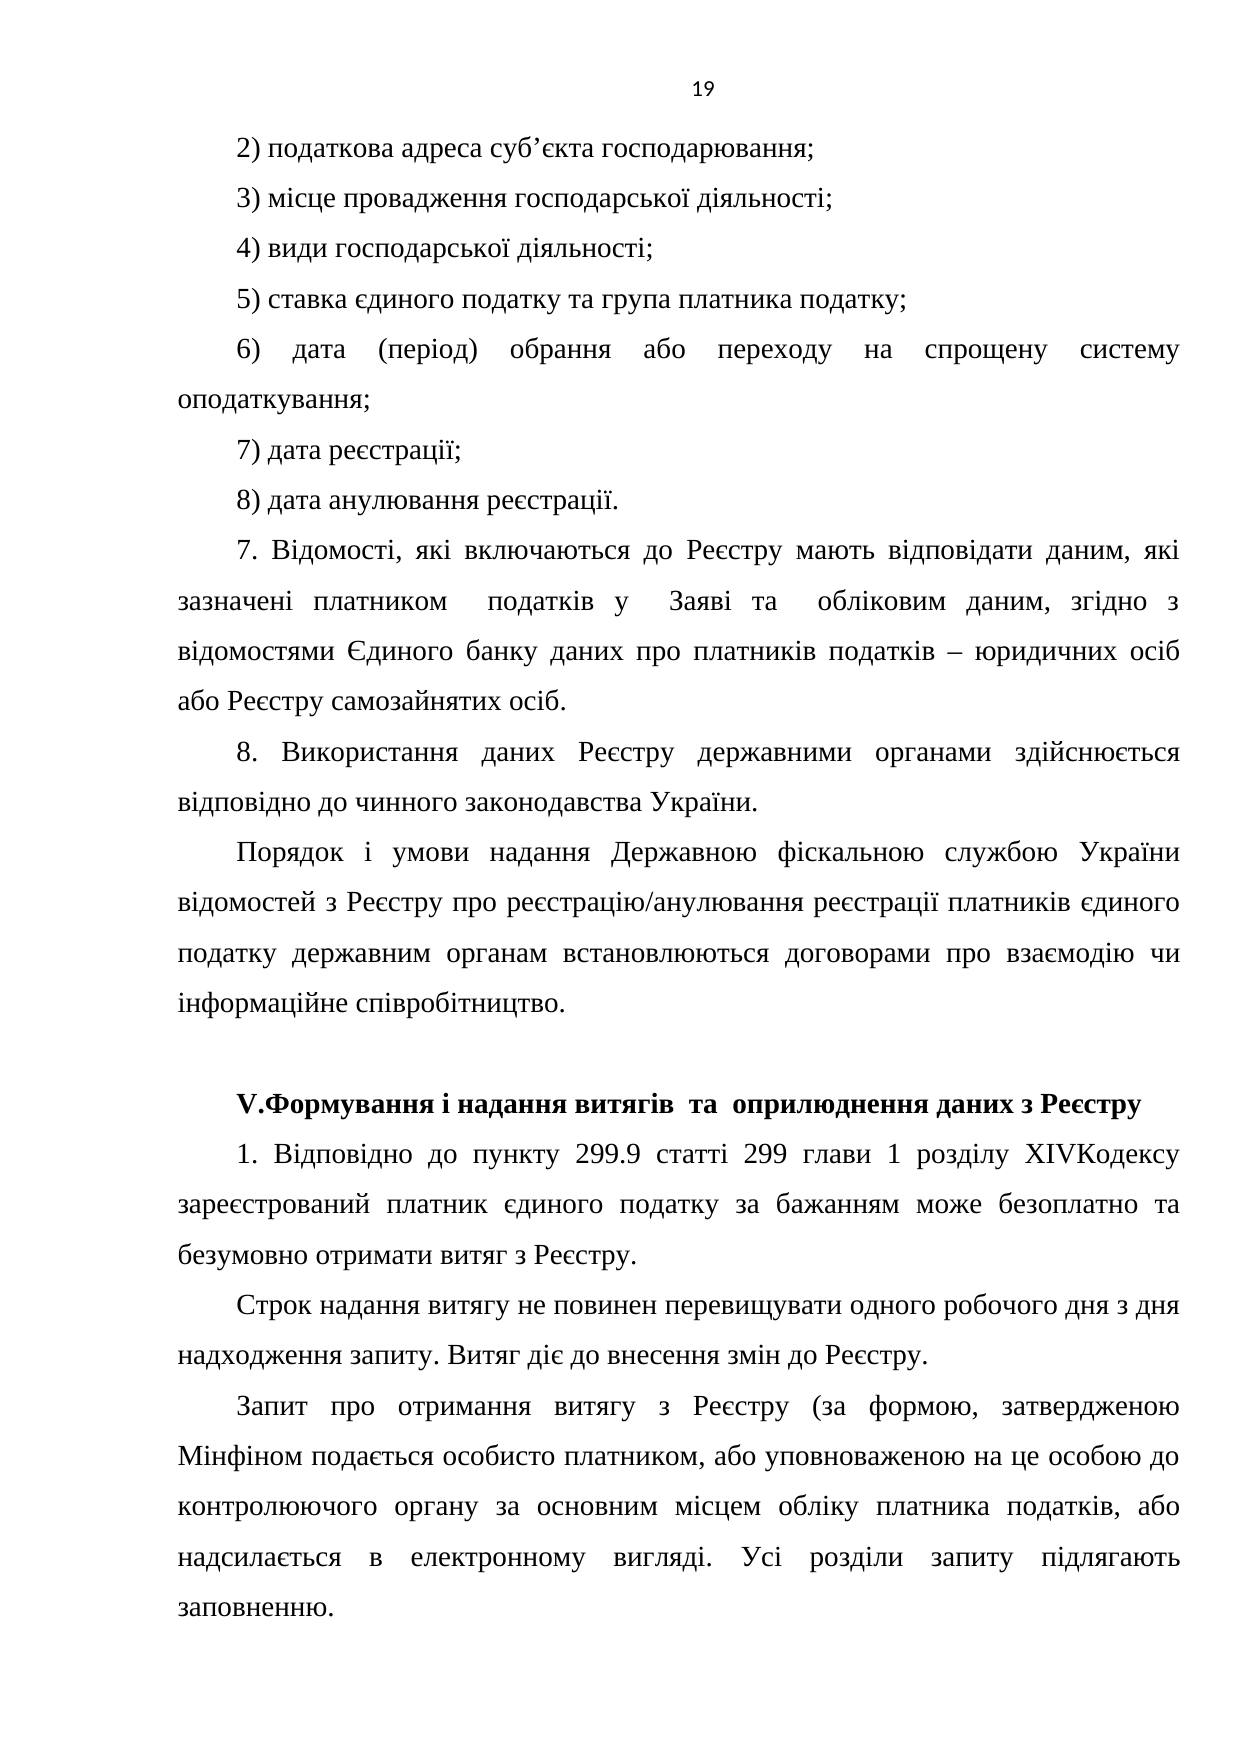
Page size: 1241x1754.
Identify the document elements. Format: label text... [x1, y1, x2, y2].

text 8) дата анулювання реєстрації. [177, 482, 1181, 516]
text 5) ставка єдиного податку та група платника податку; [177, 281, 1181, 314]
text Строк надання витягу не повинен перевищувати одного робочого дня з дня надходження запиту. Витяг діє до внесення змін до Реєстру. [177, 1287, 1181, 1371]
text 7) дата реєстрації; [177, 432, 1181, 465]
text 4) види господарської діяльності; [177, 231, 1181, 264]
text Порядок і умови надання Державною фіскальною службою України відомостей з Реєстру про реєстрацію/анулювання реєстрації платників єдиного податку державним органам встановлюються договорами про взаємодію чи інформаційне співробітництво. [177, 834, 1181, 1019]
text 6) дата (період) обрання або переходу на спрощену систему оподаткування; [177, 331, 1181, 415]
text 3) місце провадження господарської діяльності; [177, 180, 1181, 214]
text 8. Використання даних Реєстру державними органами здійснюється відповідно до чинного законодавства України. [177, 734, 1181, 817]
text V.Формування і надання витягів та оприлюднення даних з Реєстру [177, 1086, 1181, 1119]
text 7. Відомості, які включаються до Реєстру мають відповідати даним, які зазначені платником податків у Заяві та обліковим даним, згідно з відомостями Єдиного банку даних про платників податків – юридичних осіб або Реєстру самозайнятих осіб. [177, 532, 1181, 717]
text 1. Відповідно до пункту 299.9 статті 299 глави 1 розділу XIVКодексу зареєстрований платник єдиного податку за бажанням може безоплатно та безумовно отримати витяг з Реєстру. [177, 1220, 1181, 1270]
text Запит про отримання витягу з Реєстру (за формою, затвердженою Мінфіном подається особисто платником, або уповноваженою на це особою до контролюючого органу за основним місцем обліку платника податків, або надсилається в електронному вигляді. Усі розділи запиту підлягають заповненню. [177, 1388, 1181, 1622]
text 1. Відповідно до пункту 299.9 статті 299 глави 1 розділу XIVКодексу зареєстрований платник єдиного податку за бажанням може безоплатно та безумовно отримати витяг з Реєстру. [177, 1136, 1181, 1186]
text 2) податкова адреса суб’єкта господарювання; [177, 130, 1181, 163]
